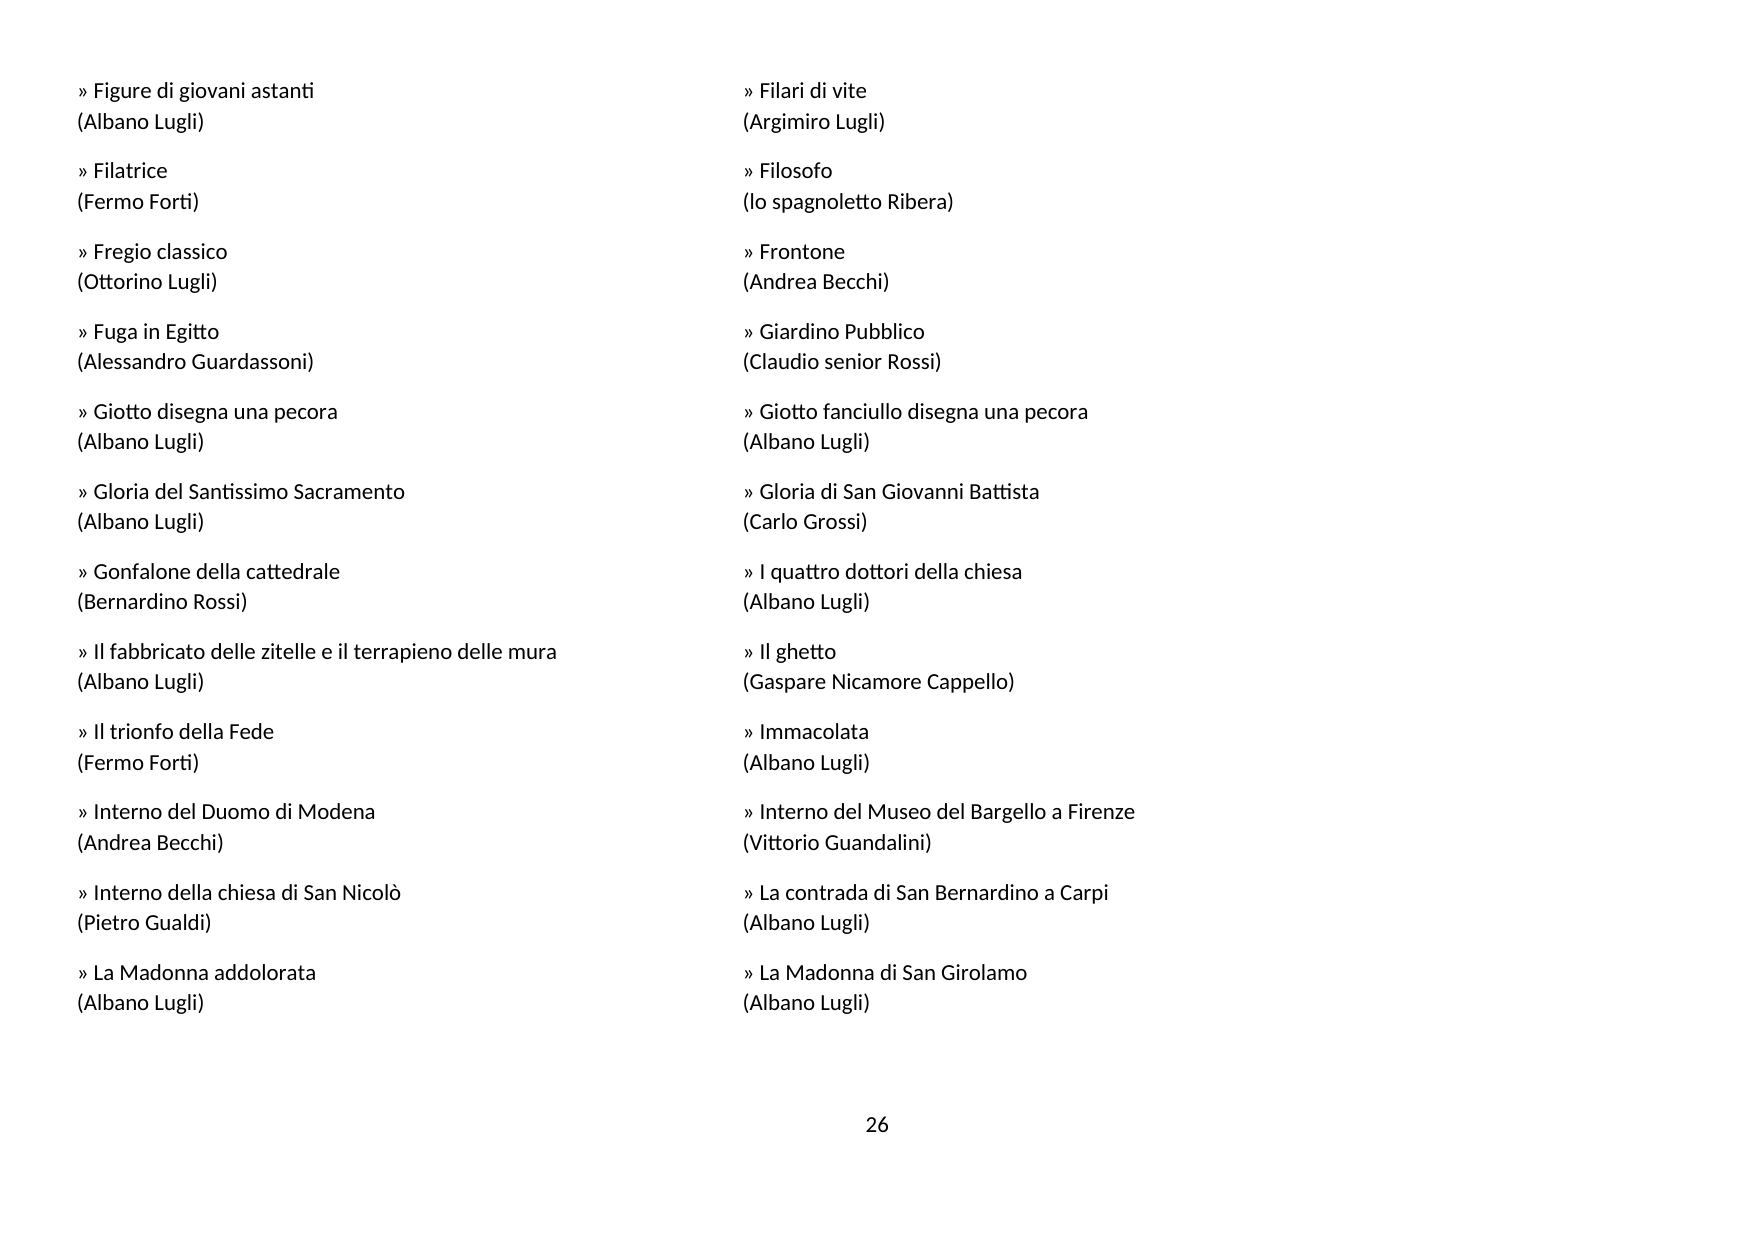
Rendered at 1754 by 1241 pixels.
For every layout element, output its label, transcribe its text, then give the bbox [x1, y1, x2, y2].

table_cell » Interno della chiesa di San Nicolò (Pietro Gualdi) [75, 876, 741, 956]
table_cell » La Madonna addolorata (Albano Lugli) [75, 956, 741, 1036]
table_cell » Frontone (Andrea Becchi) [741, 235, 1146, 315]
table_cell » Il ghetto (Gaspare Nicamore Cappello) [741, 636, 1146, 716]
table_cell » La Madonna di San Girolamo (Albano Lugli) [741, 956, 1146, 1036]
table_cell » Giotto fanciullo disegna una pecora (Albano Lugli) [741, 395, 1146, 476]
table_cell » Giardino Pubblico (Claudio senior Rossi) [741, 315, 1146, 395]
table_cell » Filosofo (lo spagnoletto Ribera) [741, 155, 1146, 235]
table_cell » Interno del Duomo di Modena (Andrea Becchi) [75, 796, 741, 876]
table_cell » Interno del Museo del Bargello a Firenze (Vittorio Guandalini) [741, 796, 1146, 876]
table_cell » Gloria di San Giovanni Battista (Carlo Grossi) [741, 476, 1146, 556]
table_cell » Immacolata (Albano Lugli) [741, 716, 1146, 796]
table_cell » Il trionfo della Fede (Fermo Forti) [75, 716, 741, 796]
table_cell » Figure di giovani astanti (Albano Lugli) [75, 75, 741, 155]
table_cell » Gonfalone della cattedrale (Bernardino Rossi) [75, 556, 741, 636]
table_cell » Filari di vite (Argimiro Lugli) [741, 75, 1146, 155]
table_cell » Giotto disegna una pecora (Albano Lugli) [75, 395, 741, 476]
table_cell » Fregio classico (Ottorino Lugli) [75, 235, 741, 315]
table_cell » Il fabbricato delle zitelle e il terrapieno delle mura (Albano Lugli) [75, 636, 741, 716]
table_cell » La contrada di San Bernardino a Carpi (Albano Lugli) [741, 876, 1146, 956]
table_cell » I quattro dottori della chiesa (Albano Lugli) [741, 556, 1146, 636]
table_cell » Fuga in Egitto (Alessandro Guardassoni) [75, 315, 741, 395]
table_cell » Gloria del Santissimo Sacramento (Albano Lugli) [75, 476, 741, 556]
table_cell » Filatrice (Fermo Forti) [75, 155, 741, 235]
